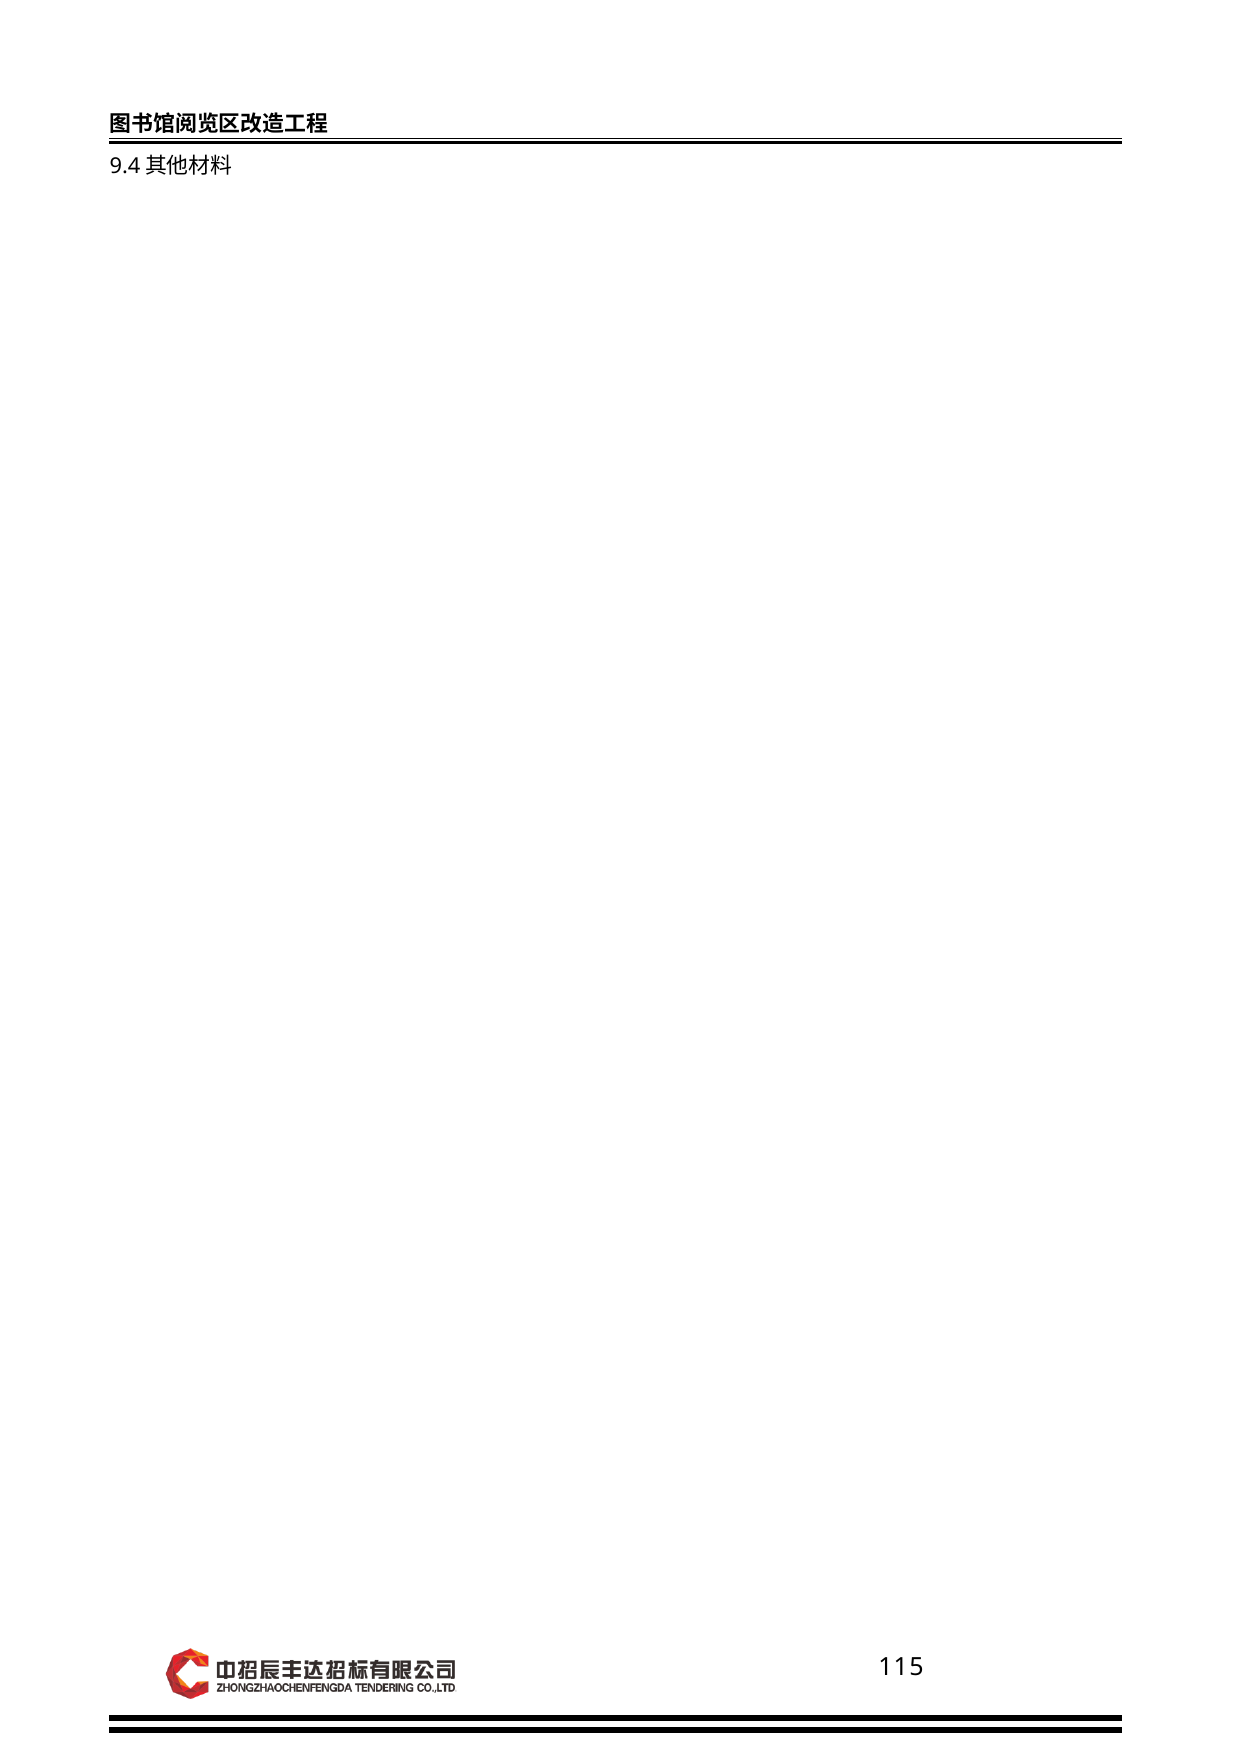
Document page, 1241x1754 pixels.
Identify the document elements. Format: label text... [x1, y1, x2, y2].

picture [165, 1648, 457, 1699]
text 9.4其他材料 [109, 148, 1122, 179]
